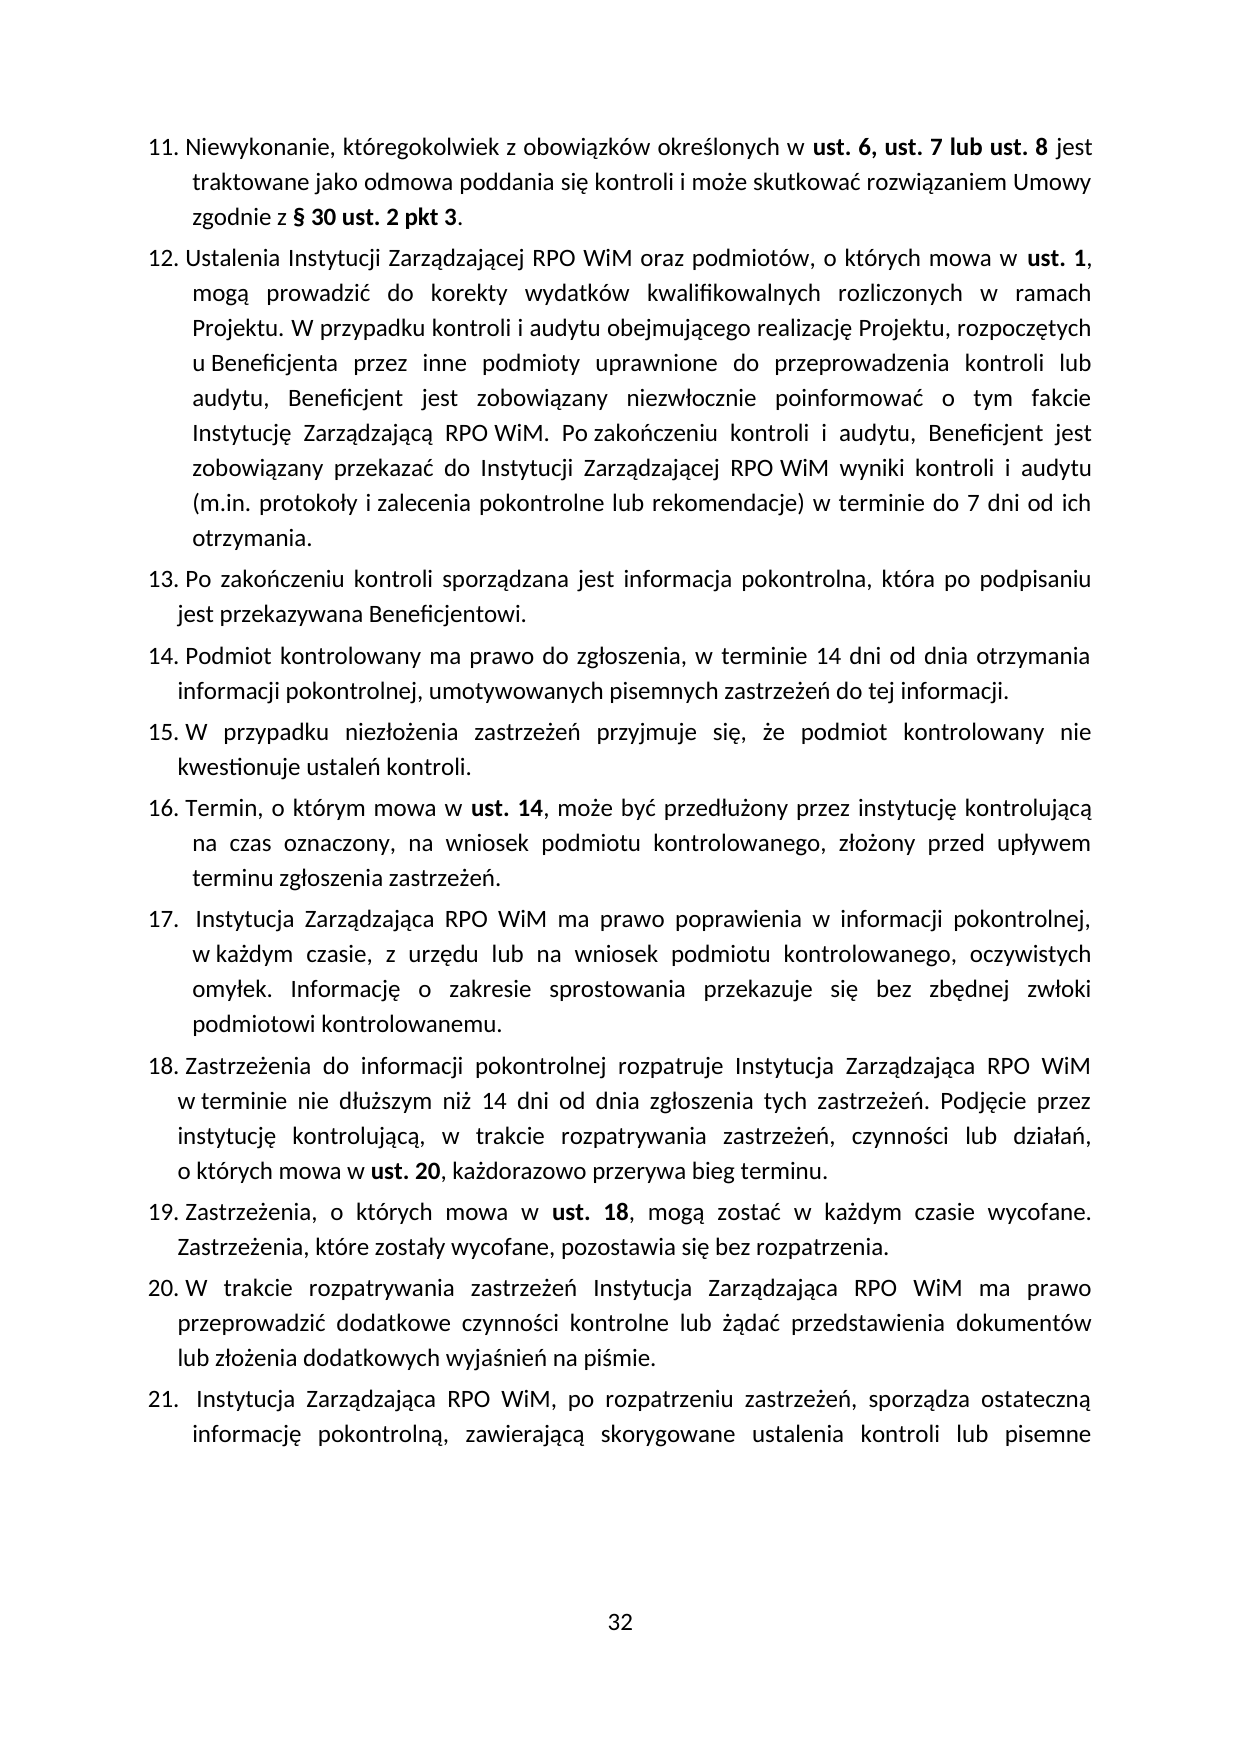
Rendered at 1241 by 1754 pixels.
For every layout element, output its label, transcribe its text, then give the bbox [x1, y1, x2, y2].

list Niewykonanie, któregokolwiek z obowiązków określonych w ust. 6, ust. 7 lub ust. 8 jest traktowane jako odmowa poddania się kontroli i może skutkować rozwiązaniem Umowy zgodnie z § 30 ust. 2 pkt 3. [148, 131, 1092, 232]
list Instytucja Zarządzająca RPO WiM ma prawo poprawienia w informacji pokontrolnej, w każdym czasie, z urzędu lub na wniosek podmiotu kontrolowanego, oczywistych omyłek. Informację o zakresie sprostowania przekazuje się bez zbędnej zwłoki podmiotowi kontrolowanemu. [148, 903, 1092, 1039]
list Ustalenia Instytucji Zarządzającej RPO WiM oraz podmiotów, o których mowa w ust. 1, mogą prowadzić do korekty wydatków kwalifikowalnych rozliczonych w ramach Projektu. W przypadku kontroli i audytu obejmującego realizację Projektu, rozpoczętych u Beneficjenta przez inne podmioty uprawnione do przeprowadzenia kontroli lub audytu, Beneficjent jest zobowiązany niezwłocznie poinformować o tym fakcie Instytucję Zarządzającą RPO WiM. Po zakończeniu kontroli i audytu, Beneficjent jest zobowiązany przekazać do Instytucji Zarządzającej RPO WiM wyniki kontroli i audytu (m.in. protokoły i zalecenia pokontrolne lub rekomendacje) w terminie do 7 dni od ich otrzymania. [148, 242, 1092, 553]
list W przypadku niezłożenia zastrzeżeń przyjmuje się, że podmiot kontrolowany nie kwestionuje ustaleń kontroli. [148, 716, 1092, 782]
list Zastrzeżenia do informacji pokontrolnej rozpatruje Instytucja Zarządzająca RPO WiM w terminie nie dłuższym niż 14 dni od dnia zgłoszenia tych zastrzeżeń. Podjęcie przez instytucję kontrolującą, w trakcie rozpatrywania zastrzeżeń, czynności lub działań, o których mowa w ust. 20, każdorazowo przerywa bieg terminu. [148, 1050, 1092, 1185]
list Po zakończeniu kontroli sporządzana jest informacja pokontrolna, która po podpisaniu jest przekazywana Beneficjentowi. [148, 563, 1092, 629]
list Termin, o którym mowa w ust. 14, może być przedłużony przez instytucję kontrolującą na czas oznaczony, na wniosek podmiotu kontrolowanego, złożony przed upływem terminu zgłoszenia zastrzeżeń. [148, 792, 1092, 893]
list Zastrzeżenia, o których mowa w ust. 18, mogą zostać w każdym czasie wycofane. Zastrzeżenia, które zostały wycofane, pozostawia się bez rozpatrzenia. [148, 1196, 1092, 1262]
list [148, 1383, 1092, 1449]
list Podmiot kontrolowany ma prawo do zgłoszenia, w terminie 14 dni od dnia otrzymania informacji pokontrolnej, umotywowanych pisemnych zastrzeżeń do tej informacji. [148, 640, 1092, 705]
list W trakcie rozpatrywania zastrzeżeń Instytucja Zarządzająca RPO WiM ma prawo przeprowadzić dodatkowe czynności kontrolne lub żądać przedstawienia dokumentów lub złożenia dodatkowych wyjaśnień na piśmie. [148, 1272, 1092, 1373]
